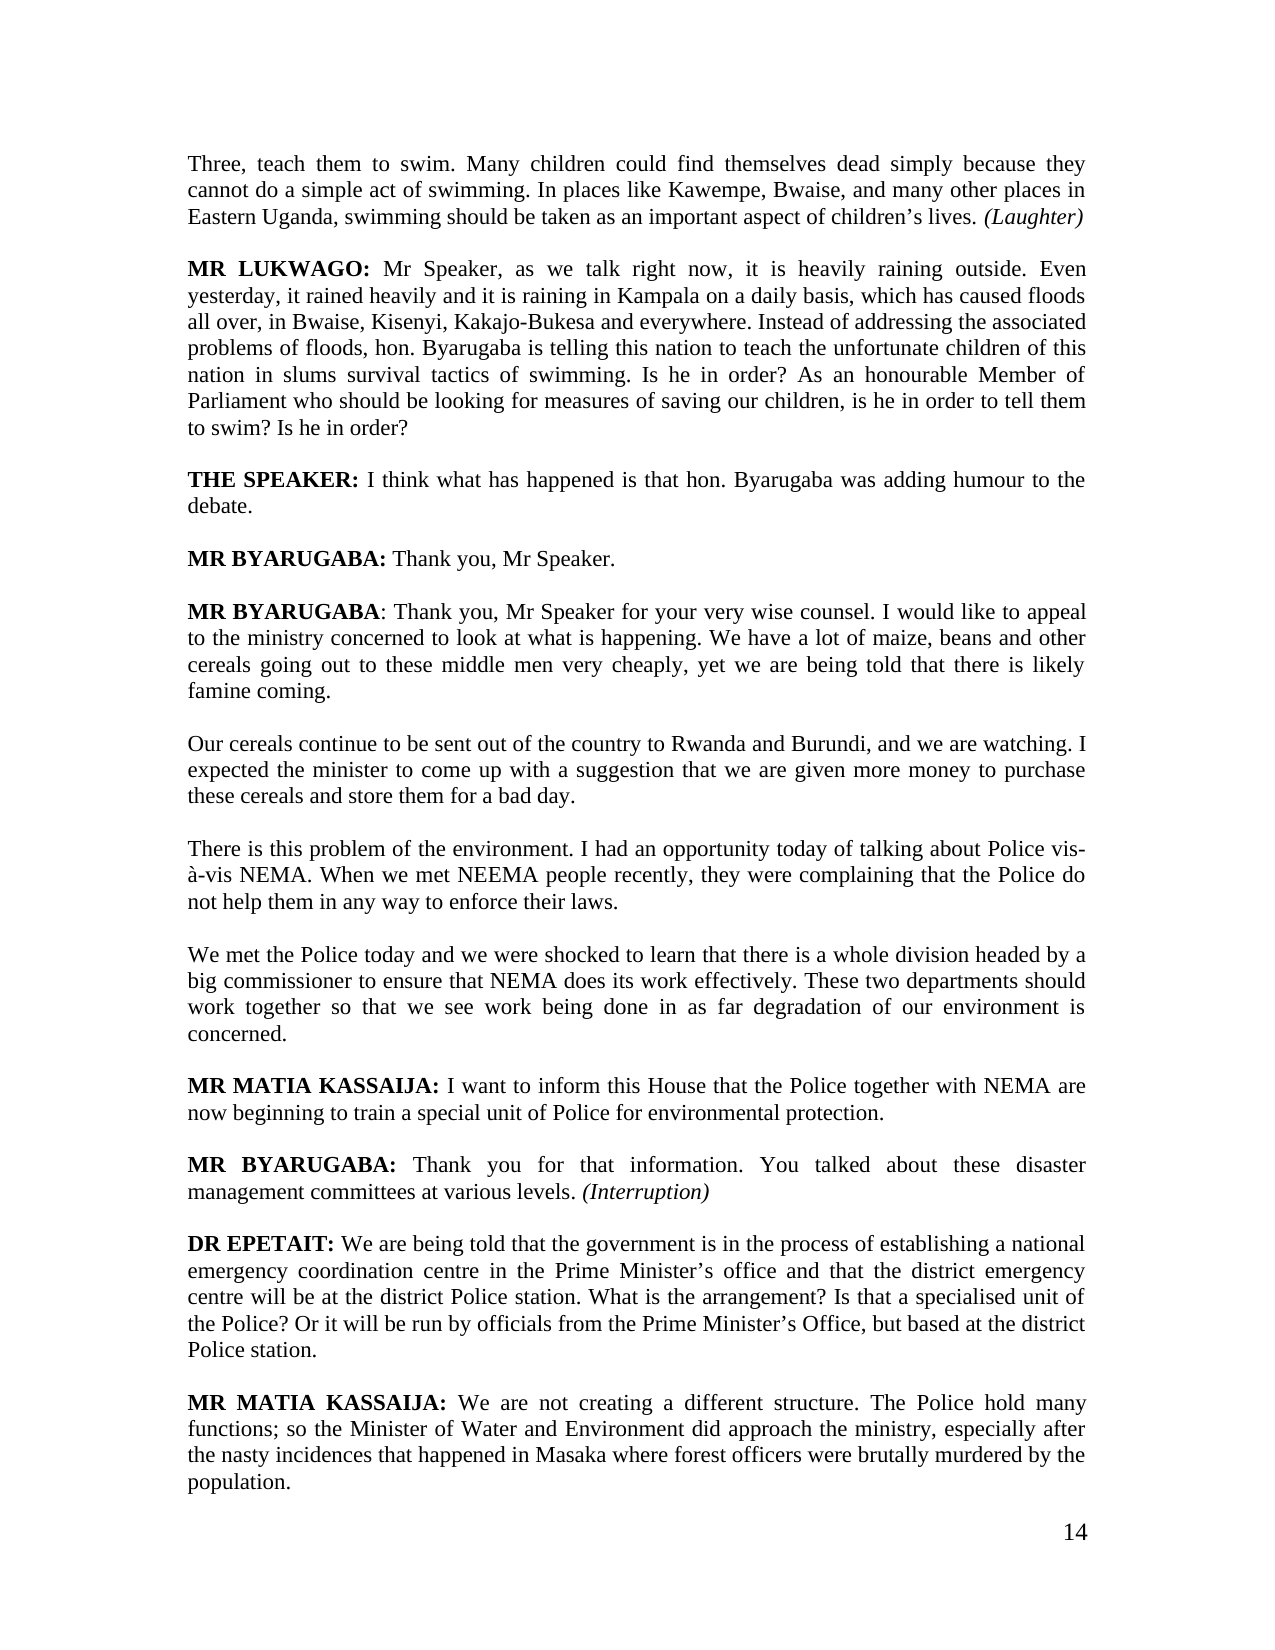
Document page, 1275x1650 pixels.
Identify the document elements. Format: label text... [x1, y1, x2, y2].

text DR EPETAIT: We are being told that the government is in the process of establishing a national emergency coordination centre in the Prime Minister’s office and that the district emergency centre will be at the district Police station. What is the arrangement? Is that a specialised unit of the Police? Or it will be run by officials from the Prime Minister’s Office, but based at the district Police station. [187, 1231, 1087, 1362]
text THE SPEAKER: I think what has happened is that hon. Byarugaba was adding humour to the debate. [187, 466, 1087, 519]
text MR MATIA KASSAIJA: We are not creating a different structure. The Police hold many functions; so the Minister of Water and Environment did approach the ministry, especially after the nasty incidences that happened in Masaka where forest officers were brutally murdered by the population. [187, 1389, 1087, 1494]
text MR LUKWAGO: Mr Speaker, as we talk right now, it is heavily raining outside. Even yesterday, it rained heavily and it is raining in Kampala on a daily basis, which has caused floods all over, in Bwaise, Kisenyi, Kakajo-Bukesa and everywhere. Instead of addressing the associated problems of floods, hon. Byarugaba is telling this nation to teach the unfortunate children of this nation in slums survival tactics of swimming. Is he in order? As an honourable Member of Parliament who should be looking for measures of saving our children, is he in order to tell them to swim? Is he in order? [187, 255, 1087, 440]
text MR MATIA KASSAIJA: I want to inform this House that the Police together with NEMA are now beginning to train a special unit of Police for environmental protection. [187, 1072, 1087, 1125]
text MR BYARUGABA: Thank you, Mr Speaker. [187, 545, 1087, 572]
text MR BYARUGABA: Thank you, Mr Speaker for your very wise counsel. I would like to appeal to the ministry concerned to look at what is happening. We have a lot of maize, beans and other cereals going out to these middle men very cheaply, yet we are being told that there is likely famine coming. [187, 598, 1087, 703]
text We met the Police today and we were shocked to learn that there is a whole division headed by a big commissioner to ensure that NEMA does its work effectively. These two departments should work together so that we see work being done in as far degradation of our environment is concerned. [187, 941, 1087, 1046]
text Our cereals continue to be sent out of the country to Rwanda and Burundi, and we are watching. I expected the minister to come up with a suggestion that we are given more money to purchase these cereals and store them for a bad day. [187, 730, 1087, 809]
text Three, teach them to swim. Many children could find themselves dead simply because they cannot do a simple act of swimming. In places like Kawempe, Bwaise, and many other places in Eastern Uganda, swimming should be taken as an important aspect of children’s lives. (Laughter) [187, 150, 1087, 229]
text MR BYARUGABA: Thank you for that information. You talked about these disaster management committees at various levels. (Interruption) [187, 1151, 1087, 1204]
text There is this problem of the environment. I had an opportunity today of talking about Police vis-à-vis NEMA. When we met NEEMA people recently, they were complaining that the Police do not help them in any way to enforce their laws. [187, 835, 1087, 914]
